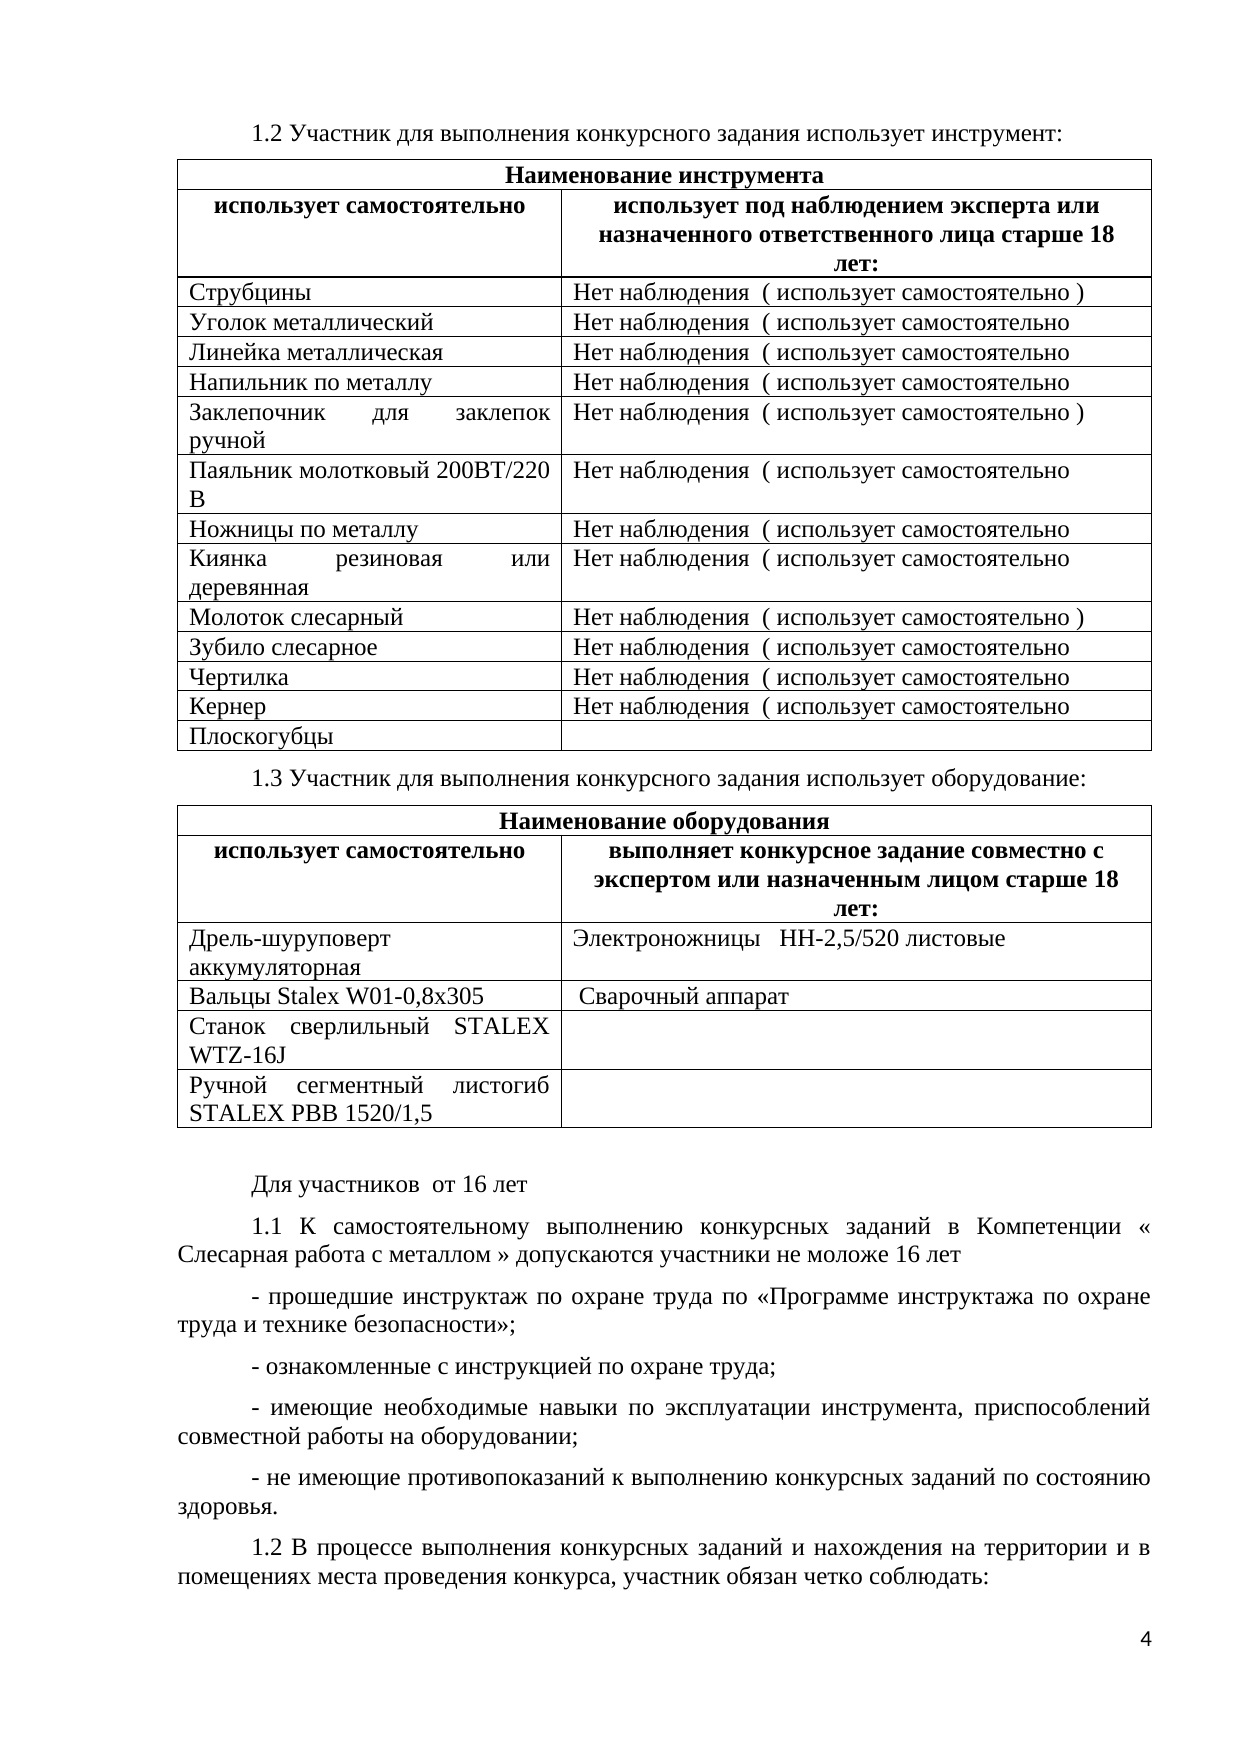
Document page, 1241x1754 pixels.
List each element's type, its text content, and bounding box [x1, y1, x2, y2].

table_cell [562, 721, 1151, 750]
table_cell Плоскогубцы [178, 721, 561, 750]
table_cell Ножницы по металлу [178, 514, 561, 542]
table_cell Струбцины [178, 278, 561, 306]
table_cell Ручной сегментный листогиб STALEX PBB 1520/1,5 [178, 1070, 561, 1127]
table_cell Нет наблюдения ( использует самостоятельно [562, 662, 1151, 690]
table_cell Кернер [178, 691, 561, 720]
table_cell Чертилка [178, 662, 561, 690]
table_cell Молоток слесарный [178, 602, 561, 631]
table_cell Электроножницы НН-2,5/520 листовые [562, 923, 1151, 980]
table_cell Уголок металлический [178, 307, 561, 336]
table_cell использует самостоятельно [178, 190, 561, 276]
table_cell [562, 1070, 1151, 1127]
table_cell Напильник по металлу [178, 367, 561, 396]
text 1.1 К самостоятельному выполнению конкурсных заданий в Компетенции « Слесарная работа с металлом » допускаются участники не моложе 16 лет [177, 1211, 1152, 1268]
table_cell Паяльник молотковый 200ВТ/220 В [178, 455, 561, 513]
table_header Наименование инструмента [178, 160, 1151, 189]
table_cell Нет наблюдения ( использует самостоятельно [562, 514, 1151, 542]
table_cell Нет наблюдения ( использует самостоятельно ) [562, 397, 1151, 454]
text 1.3 Участник для выполнения конкурсного задания использует оборудование: [177, 763, 1152, 792]
table_cell использует самостоятельно [178, 836, 561, 922]
table_cell Нет наблюдения ( использует самостоятельно [562, 632, 1151, 661]
table_cell Нет наблюдения ( использует самостоятельно [562, 455, 1151, 513]
table_cell Нет наблюдения ( использует самостоятельно ) [562, 602, 1151, 631]
table_cell Киянка резиновая или деревянная [178, 544, 561, 601]
table_cell Нет наблюдения ( использует самостоятельно [562, 544, 1151, 601]
table_cell Нет наблюдения ( использует самостоятельно ) [562, 278, 1151, 306]
text Для участников от 16 лет [177, 1169, 1152, 1198]
table_cell Вальцы Stalex W01-0,8х305 [178, 981, 561, 1010]
table_cell Заклепочник для заклепок ручной [178, 397, 561, 454]
table_cell Сварочный аппарат [562, 981, 1151, 1010]
table_cell Нет наблюдения ( использует самостоятельно [562, 691, 1151, 720]
text 1.2 Участник для выполнения конкурсного задания использует инструмент: [177, 118, 1152, 147]
table_cell Нет наблюдения ( использует самостоятельно [562, 367, 1151, 396]
table_cell Линейка металлическая [178, 337, 561, 366]
table_cell выполняет конкурсное задание совместно с экспертом или назначенным лицом старше 18 лет: [562, 836, 1151, 922]
text - ознакомленные с инструкцией по охране труда; [177, 1351, 1152, 1379]
text 1.2 В процессе выполнения конкурсных заданий и нахождения на территории и в помещениях места проведения конкурса, участник обязан четко соблюдать: [177, 1532, 1152, 1589]
table_cell использует под наблюдением эксперта или назначенного ответственного лица старше 18 лет: [562, 190, 1151, 276]
text - не имеющие противопоказаний к выполнению конкурсных заданий по состоянию здоровья. [177, 1462, 1152, 1519]
table_cell [562, 1011, 1151, 1069]
table_cell Дрель-шуруповерт аккумуляторная [178, 923, 561, 980]
table_cell Станок сверлильный STALEX WTZ-16J [178, 1011, 561, 1069]
table_cell Нет наблюдения ( использует самостоятельно [562, 337, 1151, 366]
table_header Наименование оборудования [178, 806, 1151, 834]
table_cell Зубило слесарное [178, 632, 561, 661]
table_cell Нет наблюдения ( использует самостоятельно [562, 307, 1151, 336]
text - прошедшие инструктаж по охране труда по «Программе инструктажа по охране труда и технике безопасности»; [177, 1281, 1152, 1338]
text - имеющие необходимые навыки по эксплуатации инструмента, приспособлений совместной работы на оборудовании; [177, 1392, 1152, 1449]
